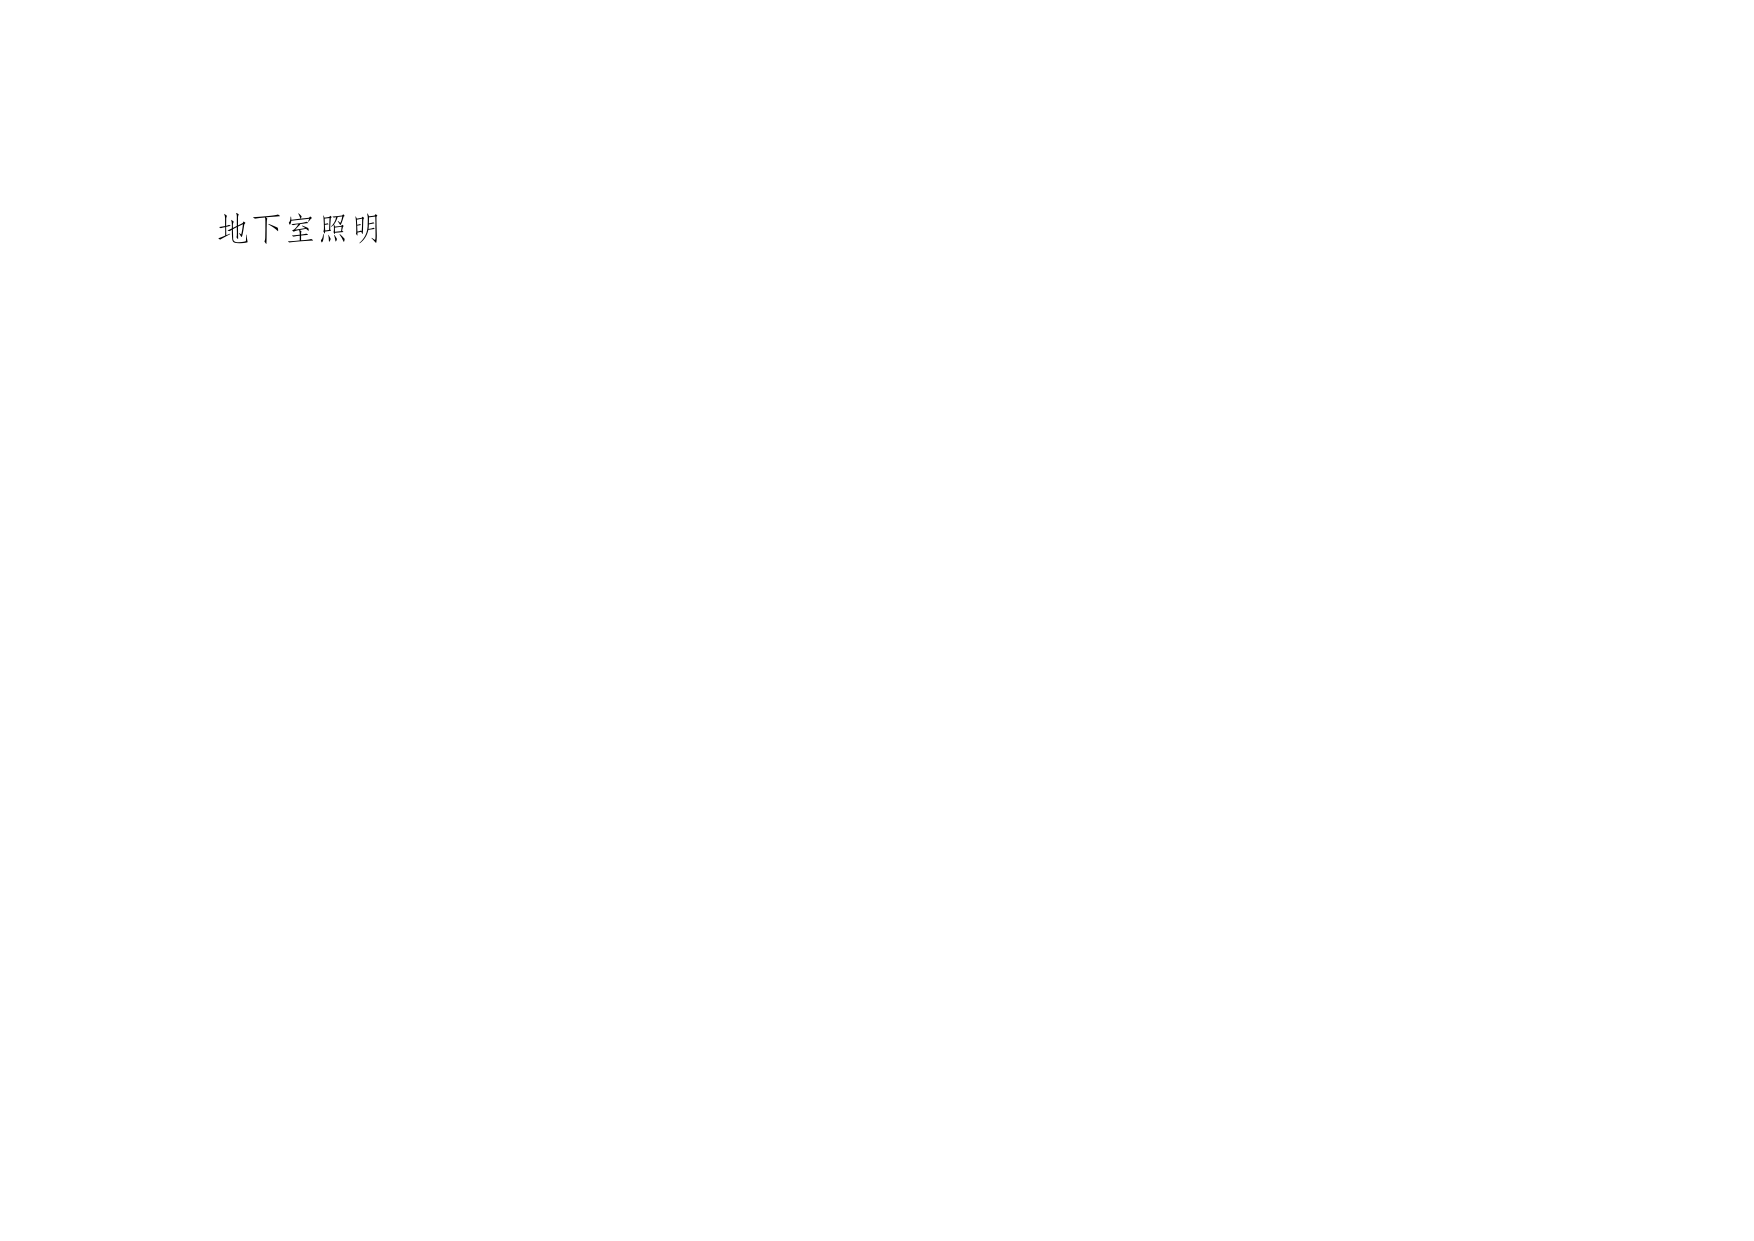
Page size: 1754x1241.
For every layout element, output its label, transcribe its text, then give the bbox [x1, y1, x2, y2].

list 地下室照明 [150, 198, 1604, 263]
